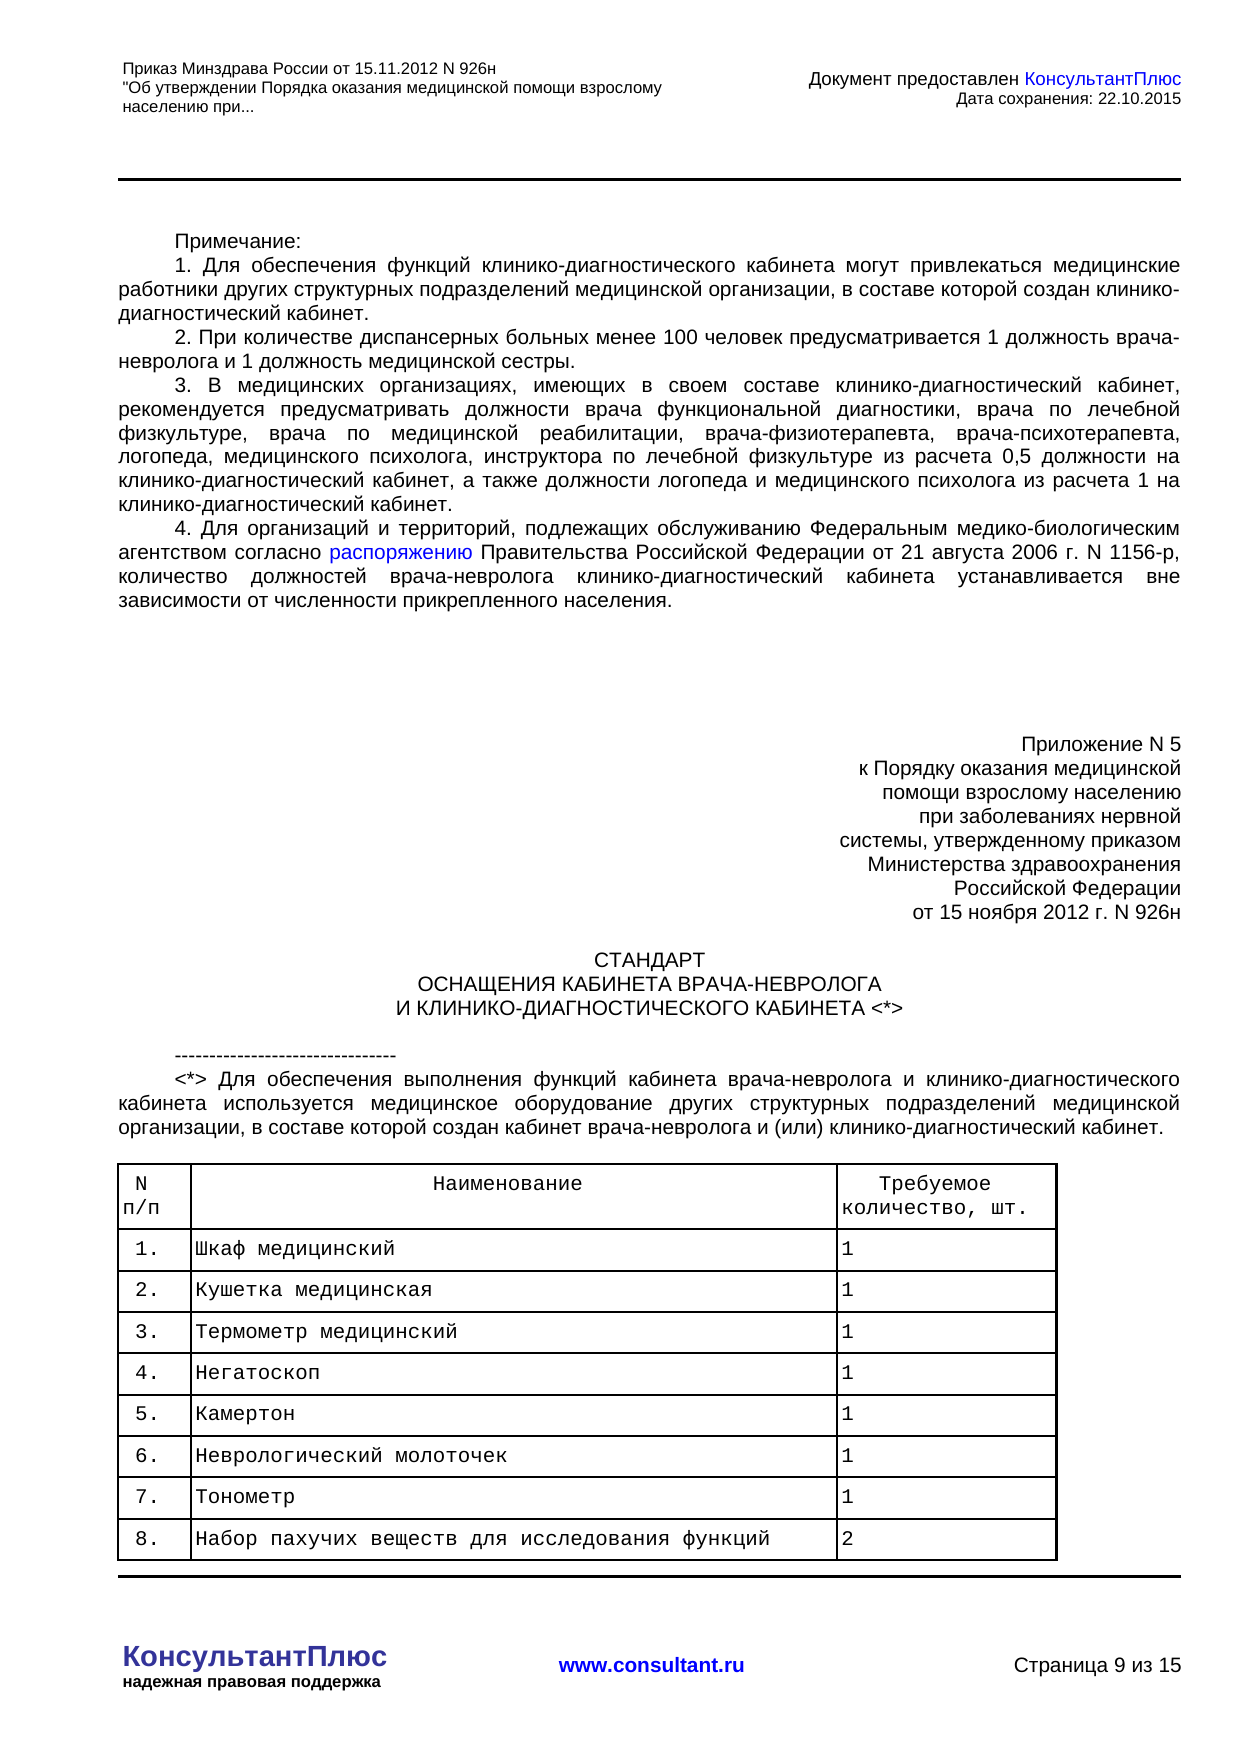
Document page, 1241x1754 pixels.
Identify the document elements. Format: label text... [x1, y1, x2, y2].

text от 15 ноября 2012 г. N 926н [118, 899, 1181, 923]
table_cell 8. [119, 1520, 190, 1559]
text помощи взрослому населению [118, 780, 1181, 804]
text 1. Для обеспечения функций клинико-диагностического кабинета могут привлекаться медицинские работники других структурных подразделений медицинской организации, в составе которой создан клинико-диагностический кабинет. [118, 253, 1181, 324]
table_cell 1 [838, 1396, 1055, 1435]
table_cell 4. [119, 1354, 190, 1393]
table_cell Тонометр [192, 1478, 836, 1518]
table_cell 3. [119, 1313, 190, 1352]
text Российской Федерации [118, 876, 1181, 899]
text СТАНДАРТ [118, 947, 1181, 971]
table_cell 1. [119, 1230, 190, 1269]
table_cell Шкаф медицинский [192, 1230, 836, 1269]
text Приложение N 5 [118, 732, 1181, 756]
table_cell 1 [838, 1437, 1055, 1476]
table_cell 5. [119, 1396, 190, 1435]
table_cell Кушетка медицинская [192, 1272, 836, 1311]
table_header N п/п [119, 1165, 190, 1228]
table_cell 2. [119, 1272, 190, 1311]
table_cell Термометр медицинский [192, 1313, 836, 1352]
table_cell 1 [838, 1354, 1055, 1393]
text к Порядку оказания медицинской [118, 756, 1181, 780]
text И КЛИНИКО-ДИАГНОСТИЧЕСКОГО КАБИНЕТА <*> [118, 995, 1181, 1019]
table_cell 1 [838, 1478, 1055, 1518]
table_cell Камертон [192, 1396, 836, 1435]
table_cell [192, 1520, 836, 1559]
table_cell Неврологический молоточек [192, 1437, 836, 1476]
table_cell 1 [838, 1272, 1055, 1311]
text 3. В медицинских организациях, имеющих в своем составе клинико-диагностический кабинет, рекомендуется предусматривать должности врача функциональной диагностики, врача по лечебной физкультуре, врача по медицинской реабилитации, врача-физиотерапевта, врача-психотерапевта, логопеда, медицинского психолога, инструктора по лечебной физкультуре из расчета 0,5 должности на клинико-диагностический кабинет, а также должности логопеда и медицинского психолога из расчета 1 на клинико-диагностический кабинет. [118, 372, 1181, 516]
table_cell Негатоскоп [192, 1354, 836, 1393]
table_cell 1 [838, 1313, 1055, 1352]
text <*> Для обеспечения выполнения функций кабинета врача-невролога и клинико-диагностического кабинета используется медицинское оборудование других структурных подразделений медицинской организации, в составе которой создан кабинет врача-невролога и (или) клинико-диагностический кабинет. [118, 1067, 1181, 1139]
table_cell 7. [119, 1478, 190, 1518]
text 2. При количестве диспансерных больных менее 100 человек предусматривается 1 должность врача-невролога и 1 должность медицинской сестры. [118, 324, 1181, 372]
table_cell 2 [838, 1520, 1055, 1559]
table_cell 1 [838, 1230, 1055, 1269]
text -------------------------------- [118, 1043, 1181, 1067]
text при заболеваниях нервной [118, 804, 1181, 828]
text системы, утвержденному приказом [118, 828, 1181, 852]
text Примечание: [118, 229, 1181, 253]
text Министерства здравоохранения [118, 852, 1181, 876]
text 4. Для организаций и территорий, подлежащих обслуживанию Федеральным медико-биологическим агентством согласно распоряжению Правительства Российской Федерации от 21 августа 2006 г. N 1156-р, количество должностей врача-невролога клинико-диагностический кабинета устанавливается вне зависимости от численности прикрепленного населения. [118, 516, 1181, 612]
table_header Наименование [192, 1165, 836, 1228]
table_header Требуемое количество, шт. [838, 1165, 1055, 1228]
table_cell 6. [119, 1437, 190, 1476]
text ОСНАЩЕНИЯ КАБИНЕТА ВРАЧА-НЕВРОЛОГА [118, 971, 1181, 995]
